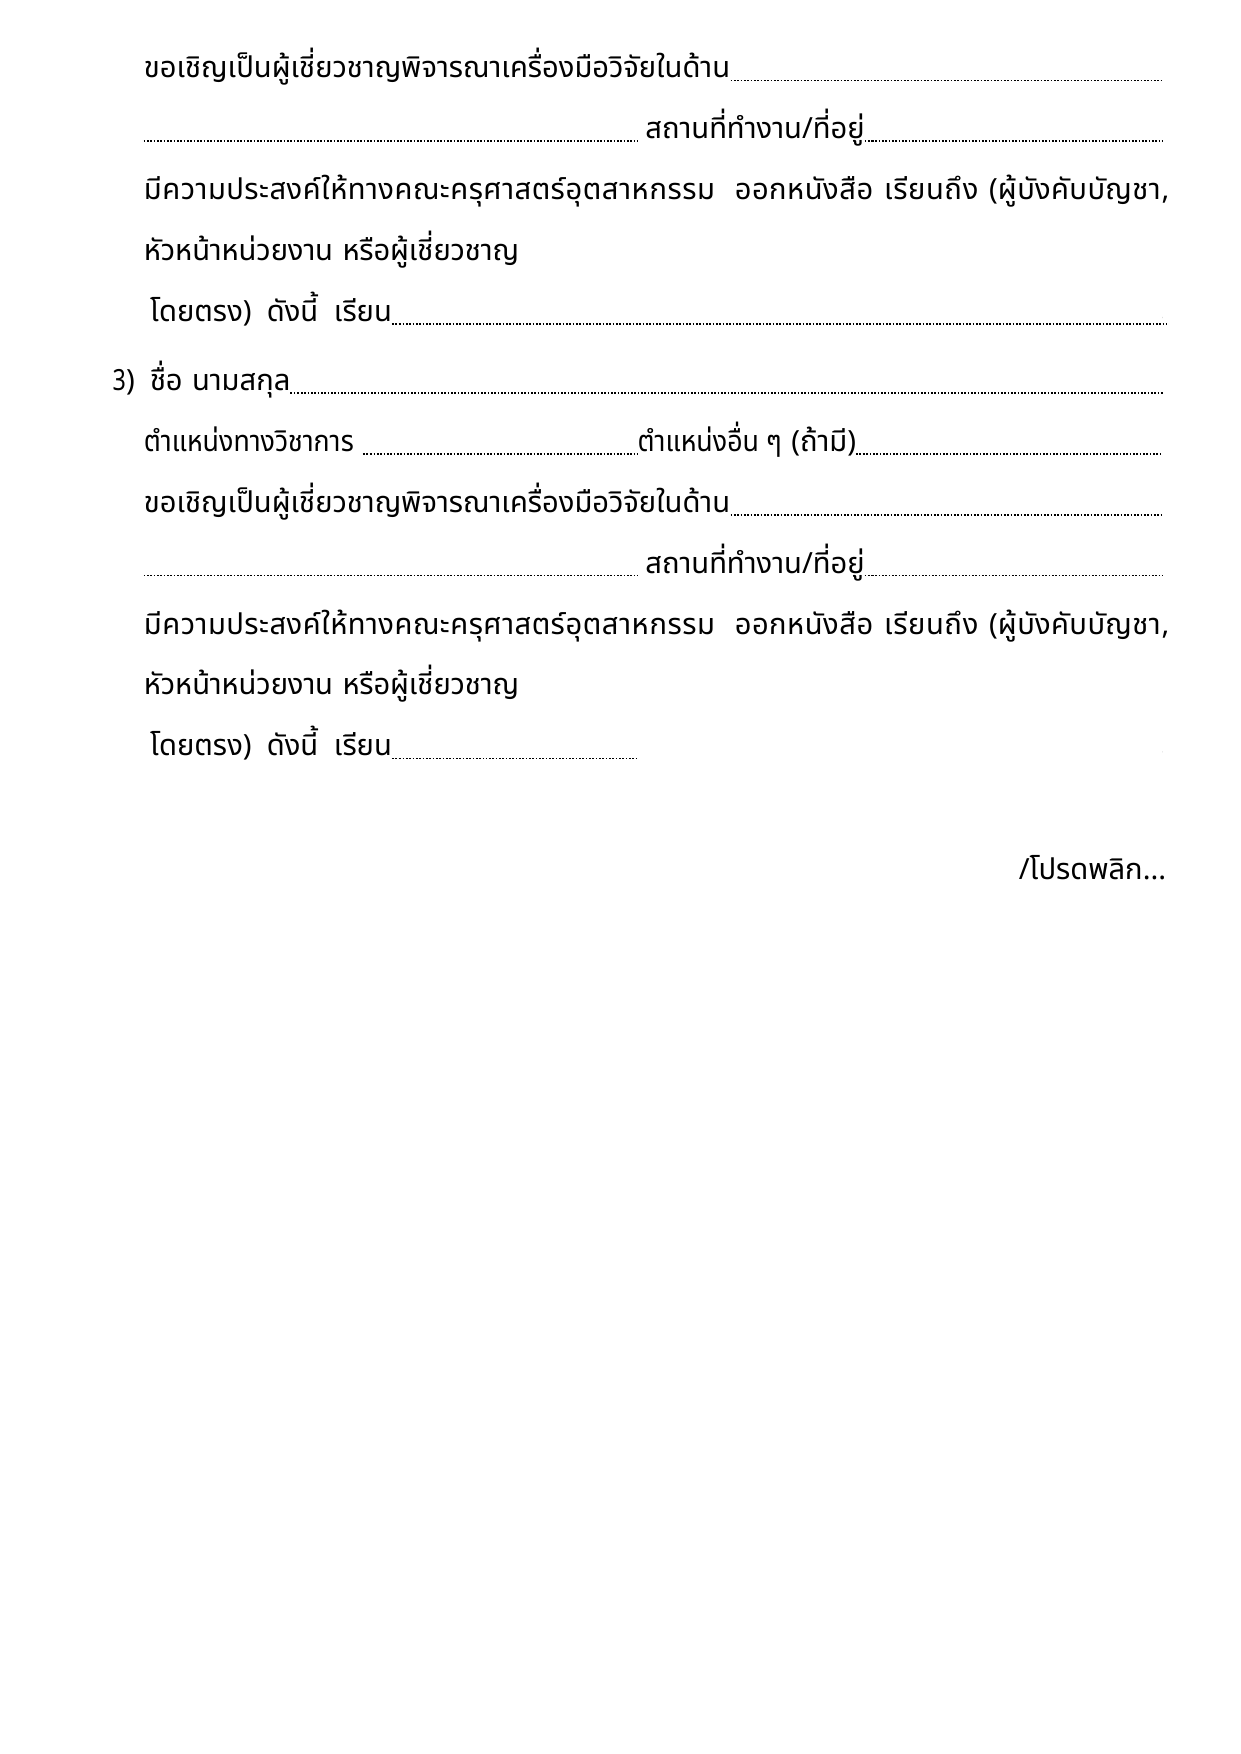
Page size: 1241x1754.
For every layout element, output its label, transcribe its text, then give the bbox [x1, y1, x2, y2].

text โดยตรง) ดังนี้ เรียน [150, 290, 1182, 334]
text /โปรดพลิก... [89, 848, 1166, 888]
text 3) ชื่อ นามสกุล ตำแหน่งทางวิชาการ ตำแหน่งอื่น ๆ (ถ้ามี) ขอเชิญเป็นผู้เชี่ยวชาญพิจารณาเครื่องมือวิจัยในด้าน สถานที่ทำงาน/ที่อยู่ มีความประสงค์ให้ทางคณะครุศาสตร์อุตสาหกรรม ออกหนังสือ เรียนถึง (ผู้บังคับบัญชา, หัวหน้าหน่วยงาน หรือผู้เชี่ยวชาญ [112, 359, 1169, 708]
text โดยตรง) ดังนี้ เรียน [112, 724, 1170, 823]
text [112, 47, 1169, 273]
